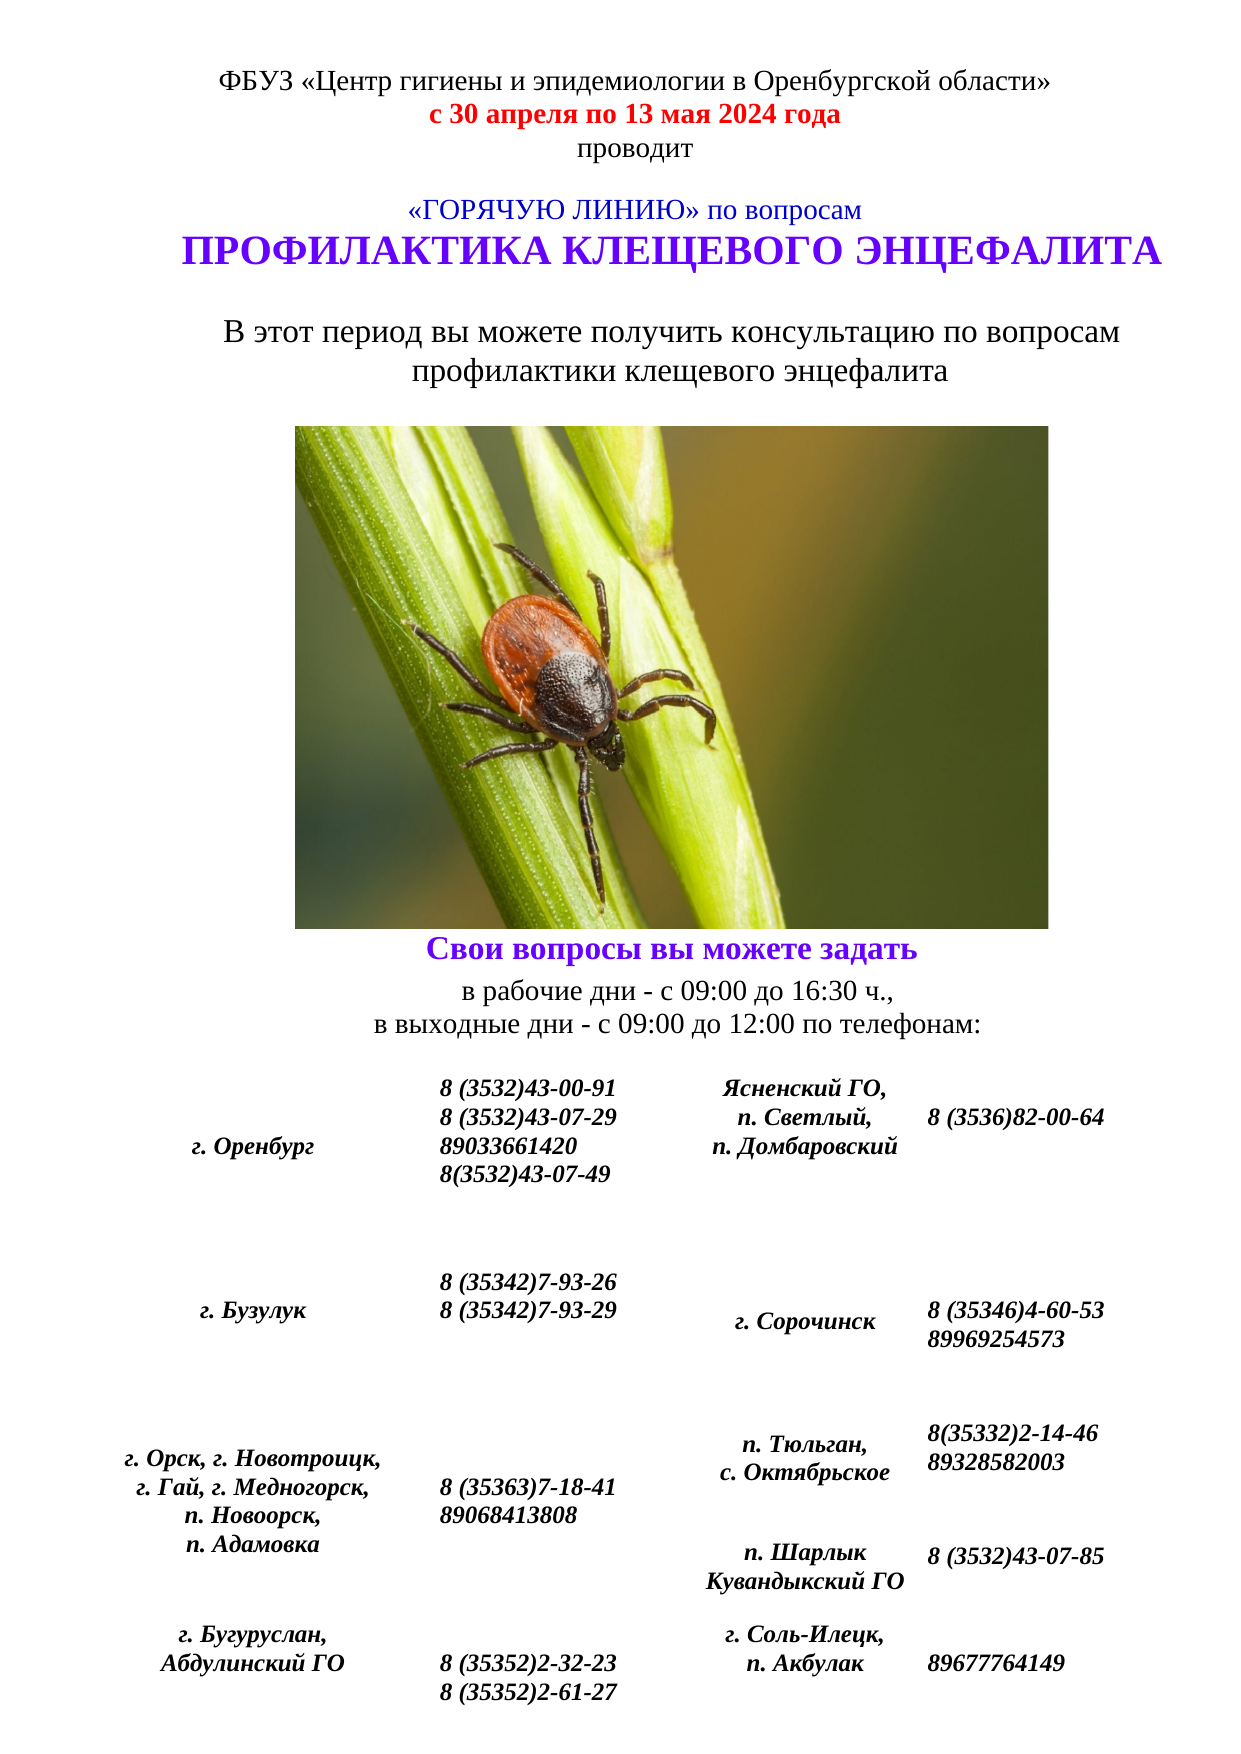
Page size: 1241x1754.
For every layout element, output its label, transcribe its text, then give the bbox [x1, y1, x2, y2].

table_header 8 (3536)82-00-64 [916, 1073, 1192, 1238]
table_cell п. Шарлык Кувандыкский ГО [694, 1513, 916, 1619]
text Свои вопросы вы можете задать [89, 929, 1181, 967]
table_cell 8 (35363)7-18-41 89068413808 [428, 1403, 694, 1619]
table_cell п. Тюльган, с. Октябрьское [694, 1403, 916, 1512]
table_header 8 (3532)43-00-91 8 (3532)43-07-29 89033661420 8(3532)43-07-49 [428, 1073, 694, 1238]
table_cell г. Орск, г. Новотроицк, г. Гай, г. Медногорск, п. Новоорск, п. Адамовка [78, 1403, 428, 1619]
text в рабочие дни - с 09:00 до 16:30 ч., [106, 973, 1175, 1006]
table_cell 8 (35346)4-60-53 89969254573 [916, 1238, 1192, 1402]
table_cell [78, 1620, 428, 1727]
table_cell г. Сорочинск [694, 1238, 916, 1402]
text в выходные дни - с 09:00 до 12:00 по телефонам: [106, 1006, 1175, 1040]
table_cell 8 (3532)43-07-85 [916, 1513, 1192, 1619]
text с 30 апреля по 13 мая 2024 года [89, 97, 1181, 130]
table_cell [694, 1620, 916, 1727]
table_header Ясненский ГО, п. Светлый, п. Домбаровский [694, 1073, 916, 1238]
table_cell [428, 1620, 694, 1727]
text ФБУЗ «Центр гигиены и эпидемиологии в Оренбургской области» [89, 63, 1181, 97]
table_cell 8 (35342)7-93-26 8 (35342)7-93-29 [428, 1238, 694, 1402]
text ПРОФИЛАКТИКА КЛЕЩЕВОГО ЭНЦЕФАЛИТА [89, 225, 1181, 273]
text «ГОРЯЧУЮ ЛИНИЮ» по вопросам [89, 192, 1181, 225]
table_cell 8(35332)2-14-46 89328582003 [916, 1403, 1192, 1512]
table_cell 89677764149 [916, 1620, 1192, 1727]
text В этот период вы можете получить консультацию по вопросам [89, 312, 1181, 350]
table_cell г. Бузулук [78, 1238, 428, 1402]
picture [295, 426, 1049, 929]
text проводит [89, 130, 1181, 164]
text профилактики клещевого энцефалита [89, 350, 1181, 388]
table_header г. Оренбург [78, 1073, 428, 1238]
